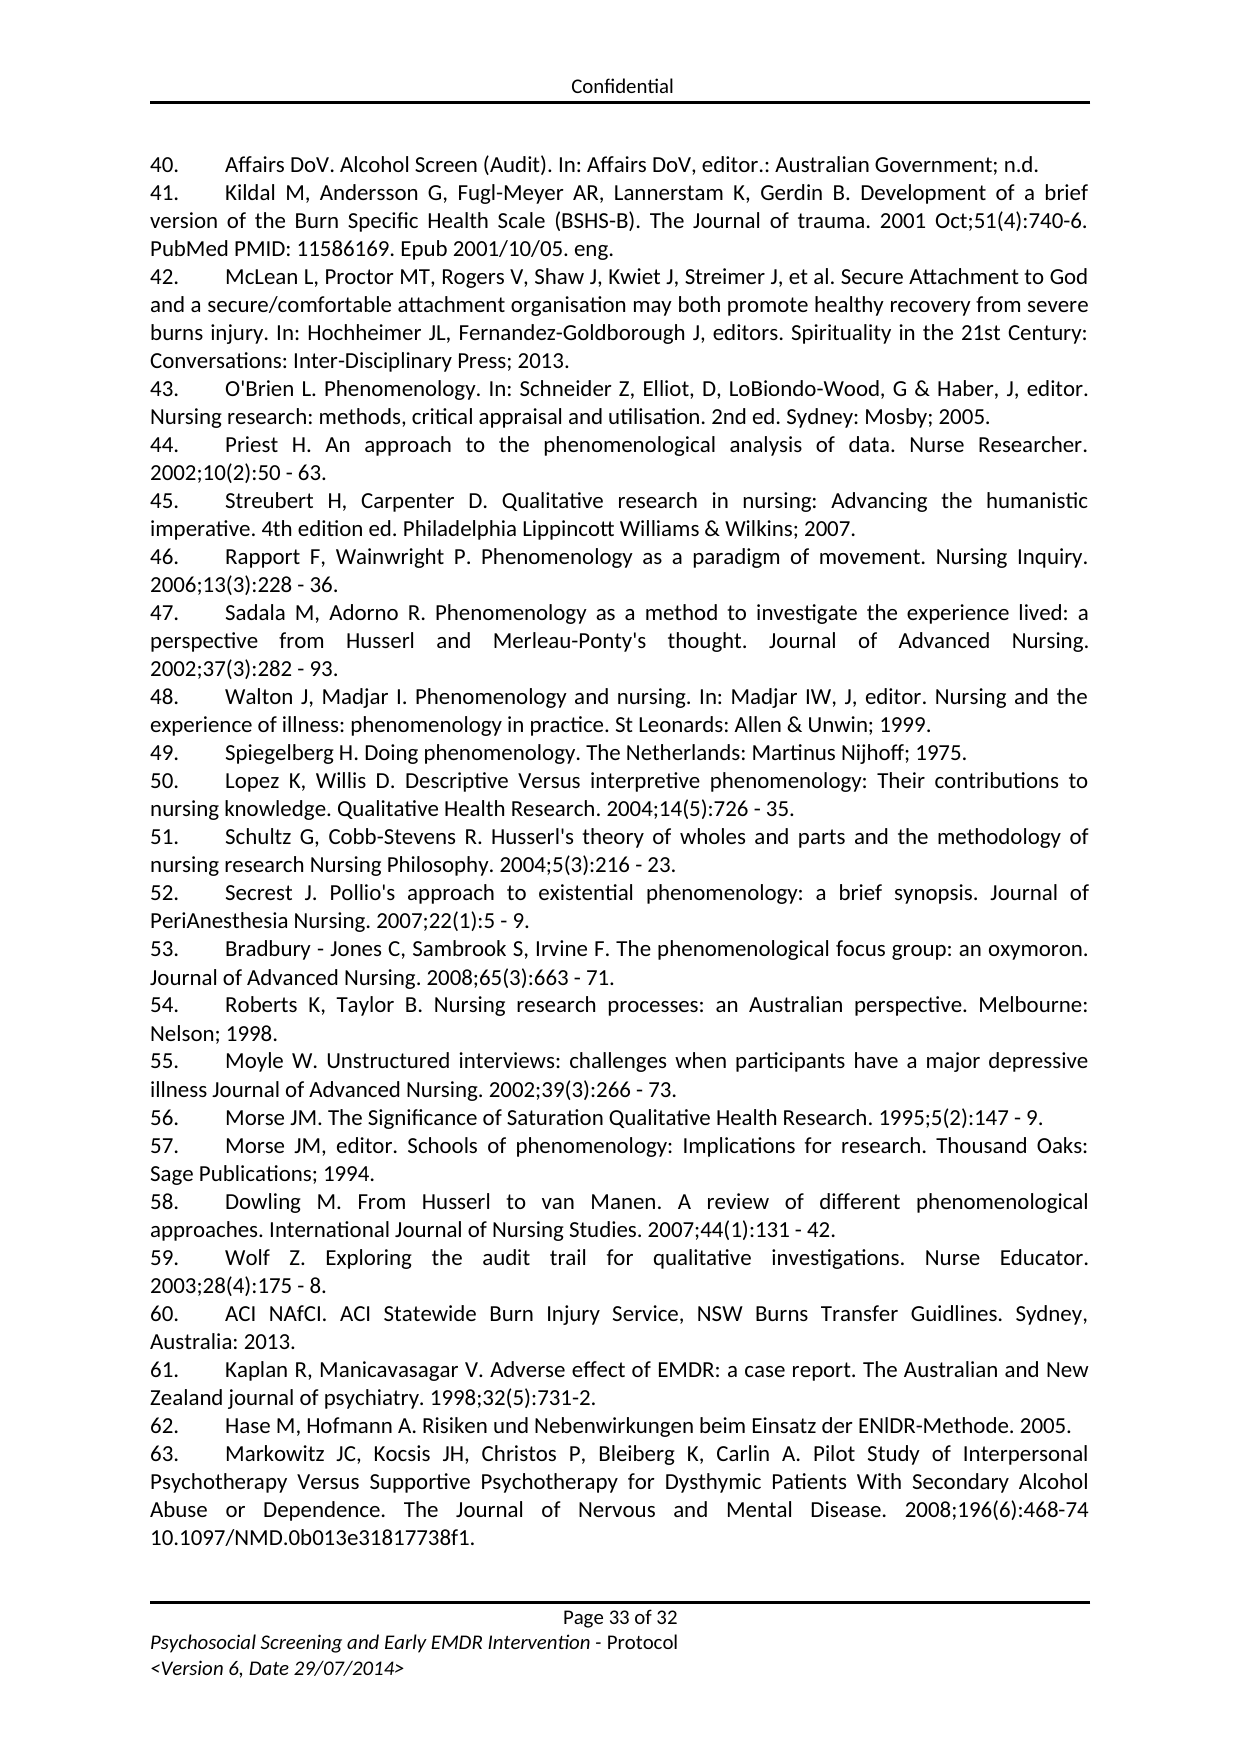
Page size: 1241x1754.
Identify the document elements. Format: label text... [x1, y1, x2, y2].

text 55. Moyle W. Unstructured interviews: challenges when participants have a major depressive illness Journal of Advanced Nursing. 2002;39(3):266 - 73. [150, 1243, 1090, 1299]
text 37. McNally RJ, Bryant RA, Ehlers A. Does Early Psychological Intervention Promote Recovery from Posttraumatic Stress? Psychological Science in the public Interest. 2003;4(2):45-75. [150, 178, 1090, 234]
text 50. Lopez K, Willis D. Descriptive Versus interpretive phenomenology: Their contributions to nursing knowledge. Qualitative Health Research. 2004;14(5):726 - 35. [150, 963, 1090, 1019]
text 58. Dowling M. From Husserl to van Manen. A review of different phenomenological approaches. International Journal of Nursing Studies. 2007;44(1):131 - 42. [150, 1383, 1090, 1439]
text 41. Kildal M, Andersson G, Fugl-Meyer AR, Lannerstam K, Gerdin B. Development of a brief version of the Burn Specific Health Scale (BSHS-B). The Journal of trauma. 2001 Oct;51(4):740-6. PubMed PMID: 11586169. Epub 2001/10/05. eng. [150, 374, 1090, 458]
text 56. Morse JM. The Significance of Saturation Qualitative Health Research. 1995;5(2):147 - 9. [150, 1299, 1090, 1327]
text 53. Bradbury - Jones C, Sambrook S, Irvine F. The phenomenological focus group: an oxymoron. Journal of Advanced Nursing. 2008;65(3):663 - 71. [150, 1131, 1090, 1187]
text 40. Affairs DoV. Alcohol Screen (Audit). In: Affairs DoV, editor.: Australian Government; n.d. [150, 346, 1090, 374]
text 36. Kiessling R. Acute - Traumatic Incident Procedures. 2003. [150, 150, 1090, 178]
text 54. Roberts K, Taylor B. Nursing research processes: an Australian perspective. Melbourne: Nelson; 1998. [150, 1187, 1090, 1243]
text 51. Schultz G, Cobb-Stevens R. Husserl's theory of wholes and parts and the methodology of nursing research Nursing Philosophy. 2004;5(3):216 - 23. [150, 1019, 1090, 1075]
text 57. Morse JM, editor. Schools of phenomenology: Implications for research. Thousand Oaks: Sage Publications; 1994. [150, 1327, 1090, 1383]
text 42. McLean L, Proctor MT, Rogers V, Shaw J, Kwiet J, Streimer J, et al. Secure Attachment to God and a secure/comfortable attachment organisation may both promote healthy recovery from severe burns injury. In: Hochheimer JL, Fernandez-Goldborough J, editors. Spirituality in the 21st Century: Conversations: Inter-Disciplinary Press; 2013. [150, 458, 1090, 570]
text 49. Spiegelberg H. Doing phenomenology. The Netherlands: Martinus Nijhoff; 1975. [150, 934, 1090, 963]
text 59. Wolf Z. Exploring the audit trail for qualitative investigations. Nurse Educator. 2003;28(4):175 - 8. [150, 1439, 1090, 1495]
text 39. Carver CS, Sceier MF, Wintraub JK. Assessing Coping Strategies: A Theoretically Based Approach. Journal of Personality and Social Psychology. 1989;56:267-83. [150, 290, 1090, 346]
text 38. Lovibond SH, Lovibond PF. Manual for the Depression Anxiety Stress Scales. 2nd ed. Sydney: Psychology Foundation; 1995. [150, 234, 1090, 290]
text 47. Sadala M, Adorno R. Phenomenology as a method to investigate the experience lived: a perspective from Husserl and Merleau-Ponty's thought. Journal of Advanced Nursing. 2002;37(3):282 - 93. [150, 794, 1090, 878]
text 44. Priest H. An approach to the phenomenological analysis of data. Nurse Researcher. 2002;10(2):50 - 63. [150, 626, 1090, 682]
text 46. Rapport F, Wainwright P. Phenomenology as a paradigm of movement. Nursing Inquiry. 2006;13(3):228 - 36. [150, 738, 1090, 794]
text 45. Streubert H, Carpenter D. Qualitative research in nursing: Advancing the humanistic imperative. 4th edition ed. Philadelphia Lippincott Williams & Wilkins; 2007. [150, 682, 1090, 738]
text 48. Walton J, Madjar I. Phenomenology and nursing. In: Madjar IW, J, editor. Nursing and the experience of illness: phenomenology in practice. St Leonards: Allen & Unwin; 1999. [150, 878, 1090, 934]
text 60. ACI NAfCI. ACI Statewide Burn Injury Service, NSW Burns Transfer Guidlines. Sydney, Australia: 2013. [150, 1495, 1090, 1551]
text 43. O'Brien L. Phenomenology. In: Schneider Z, Elliot, D, LoBiondo-Wood, G & Haber, J, editor. Nursing research: methods, critical appraisal and utilisation. 2nd ed. Sydney: Mosby; 2005. [150, 570, 1090, 626]
text 52. Secrest J. Pollio's approach to existential phenomenology: a brief synopsis. Journal of PeriAnesthesia Nursing. 2007;22(1):5 - 9. [150, 1075, 1090, 1131]
